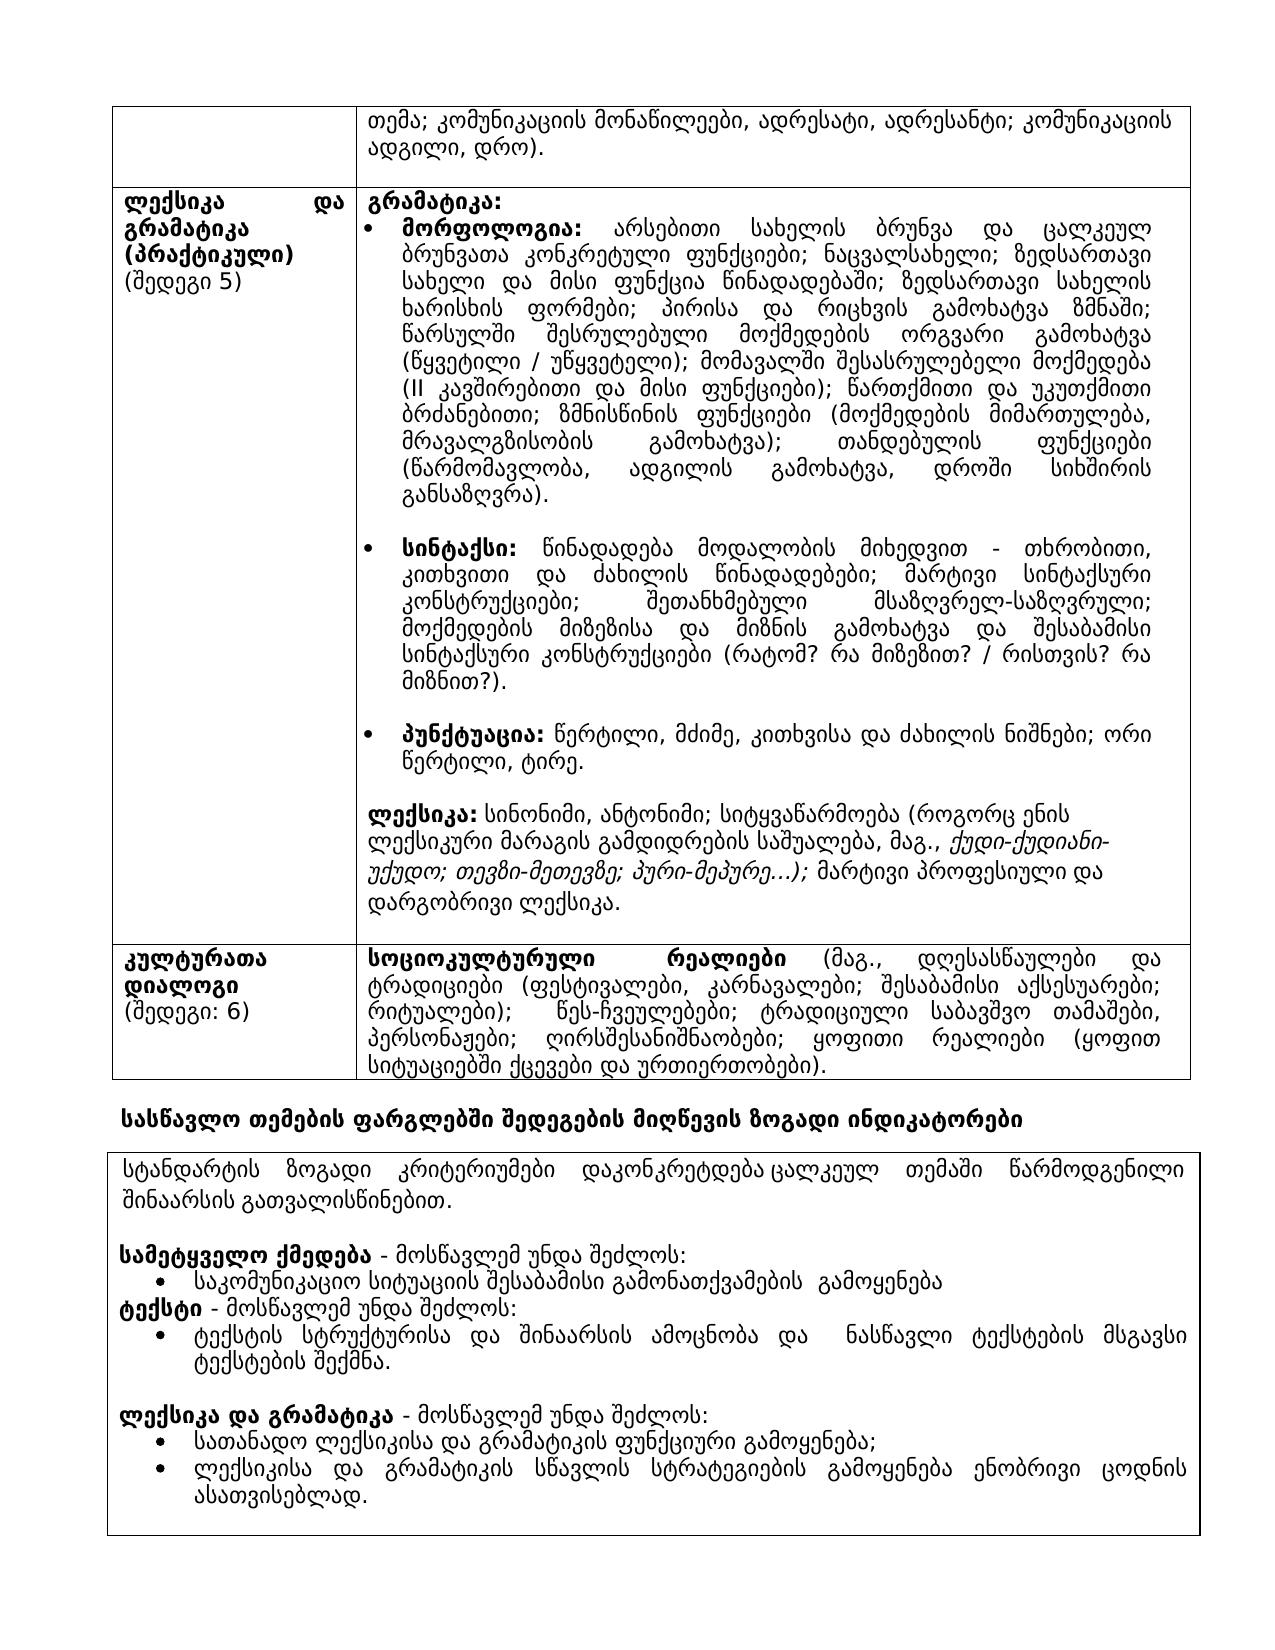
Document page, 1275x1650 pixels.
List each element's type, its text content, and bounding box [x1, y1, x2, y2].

table_cell ლექსიკა და გრამატიკა (პრაქტიკული) (შედეგი 5) [113, 188, 356, 944]
table_cell სოციოკულტურული რეალიები (მაგ., დღესასწაულები და ტრადიციები (ფესტივალები, კარნავალები; შესაბამისი აქსესუარები; რიტუალები); წეს-ჩვეულებები; ტრადიციული საბავშვო თამაშები, პერსონაჟები; ღირსშესანიშნაობები; ყოფითი რეალიები (ყოფით სიტუაციებში ქცევები და ურთიერთობები). [357, 945, 1190, 1078]
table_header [108, 1153, 1199, 1535]
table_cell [113, 107, 356, 187]
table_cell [357, 107, 1190, 187]
table_cell გრამატიკა: მორფოლოგია: არსებითი სახელის ბრუნვა და ცალკეულ ბრუნვათა კონკრეტული ფუნქციები; ნაცვალსახელი; ზედსართავი სახელი და მისი ფუნქცია წინადადებაში; ზედსართავი სახელის ხარისხის ფორმები; პირისა და რიცხვის გამოხატვა ზმნაში; წარსულში შესრულებული მოქმედების ორგვარი გამოხატვა (წყვეტილი / უწყვეტელი); მომავალში შესასრულებელი მოქმედება (II კავშირებითი და მისი ფუნქციები); წართქმითი და უკუთქმითი ბრძანებითი; ზმნისწინის ფუნქციები (მოქმედების მიმართულება, მრავალგზისობის გამოხატვა); თანდებულის ფუნქციები (წარმომავლობა, ადგილის გამოხატვა, დროში სიხშირის განსაზღვრა). სინტაქსი: წინადადება მოდალობის მიხედვით - თხრობითი, კითხვითი და ძახილის წინადადებები; მარტივი სინტაქსური კონსტრუქციები; შეთანხმებული მსაზღვრელ-საზღვრული; მოქმედების მიზეზისა და მიზნის გამოხატვა და შესაბამისი სინტაქსური კონსტრუქციები (რატომ? რა მიზეზით? / რისთვის? რა მიზნით?). პუნქტუაცია: წერტილი, მძიმე, კითხვისა და ძახილის ნიშნები; ორი წერტილი, ტირე. ლექსიკა: სინონიმი, ანტონიმი; სიტყვაწარმოება (როგორც ენის ლექსიკური მარაგის გამდიდრების საშუალება, მაგ., ქუდი-ქუდიანი-უქუდო; თევზი-მეთევზე; პური-მეპურე...); მარტივი პროფესიული და დარგობრივი ლექსიკა. [357, 188, 1190, 944]
text სასწავლო თემების ფარგლებში შედეგების მიღწევის ზოგადი ინდიკატორები [120, 1106, 1121, 1133]
table_cell კულტურათა დიალოგი (შედეგი: 6) [113, 945, 356, 1078]
